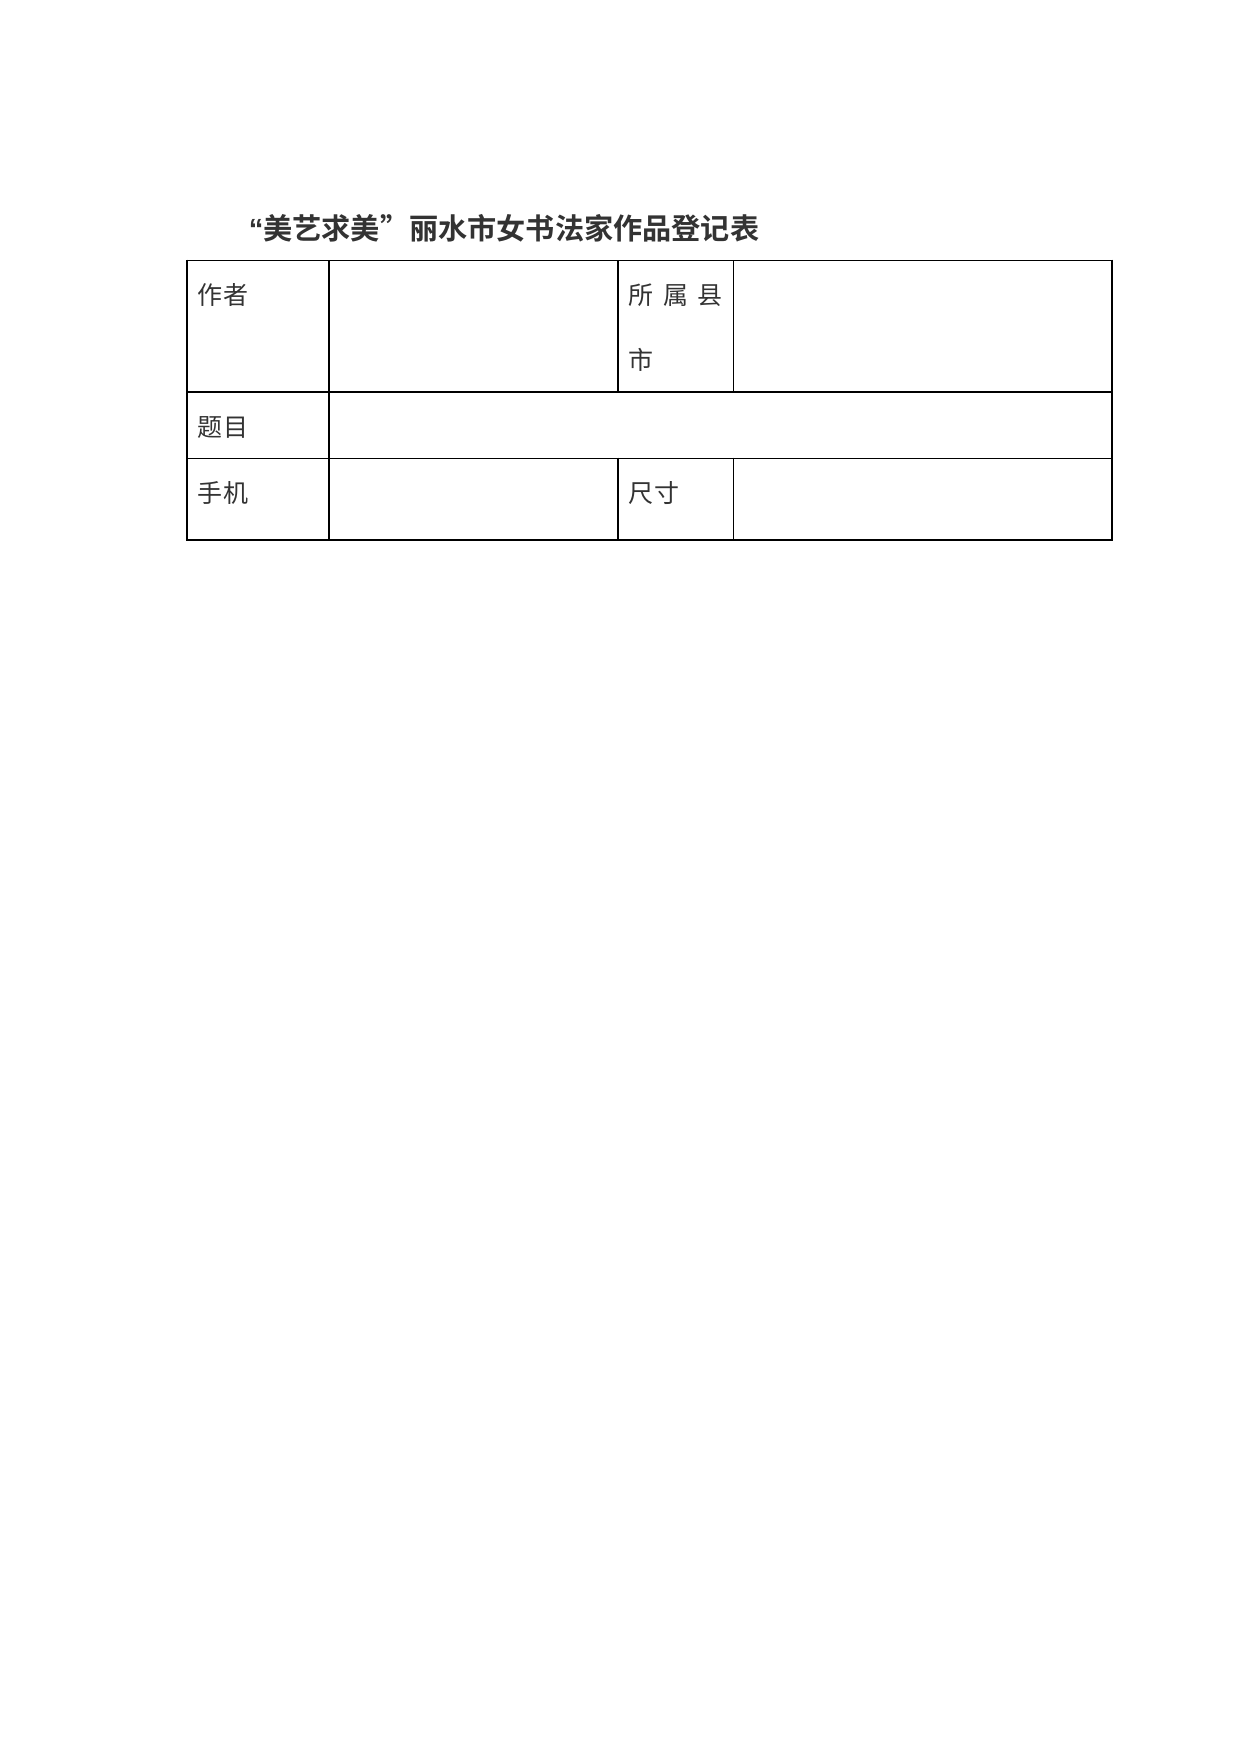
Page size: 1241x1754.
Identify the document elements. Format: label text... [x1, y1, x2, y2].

table_cell 手机 [188, 459, 328, 539]
table_cell [330, 459, 617, 539]
table_header 作者 [188, 261, 328, 391]
table_cell [734, 459, 1111, 539]
table_cell [330, 393, 1111, 458]
text “美艺求美”丽水市女书法家作品登记表 [187, 194, 1053, 259]
table_header [330, 261, 617, 391]
table_header [734, 261, 1111, 391]
table_cell 题目 [188, 393, 328, 458]
table_header 所属县市 [619, 261, 733, 391]
table_cell 尺寸 [619, 459, 733, 539]
